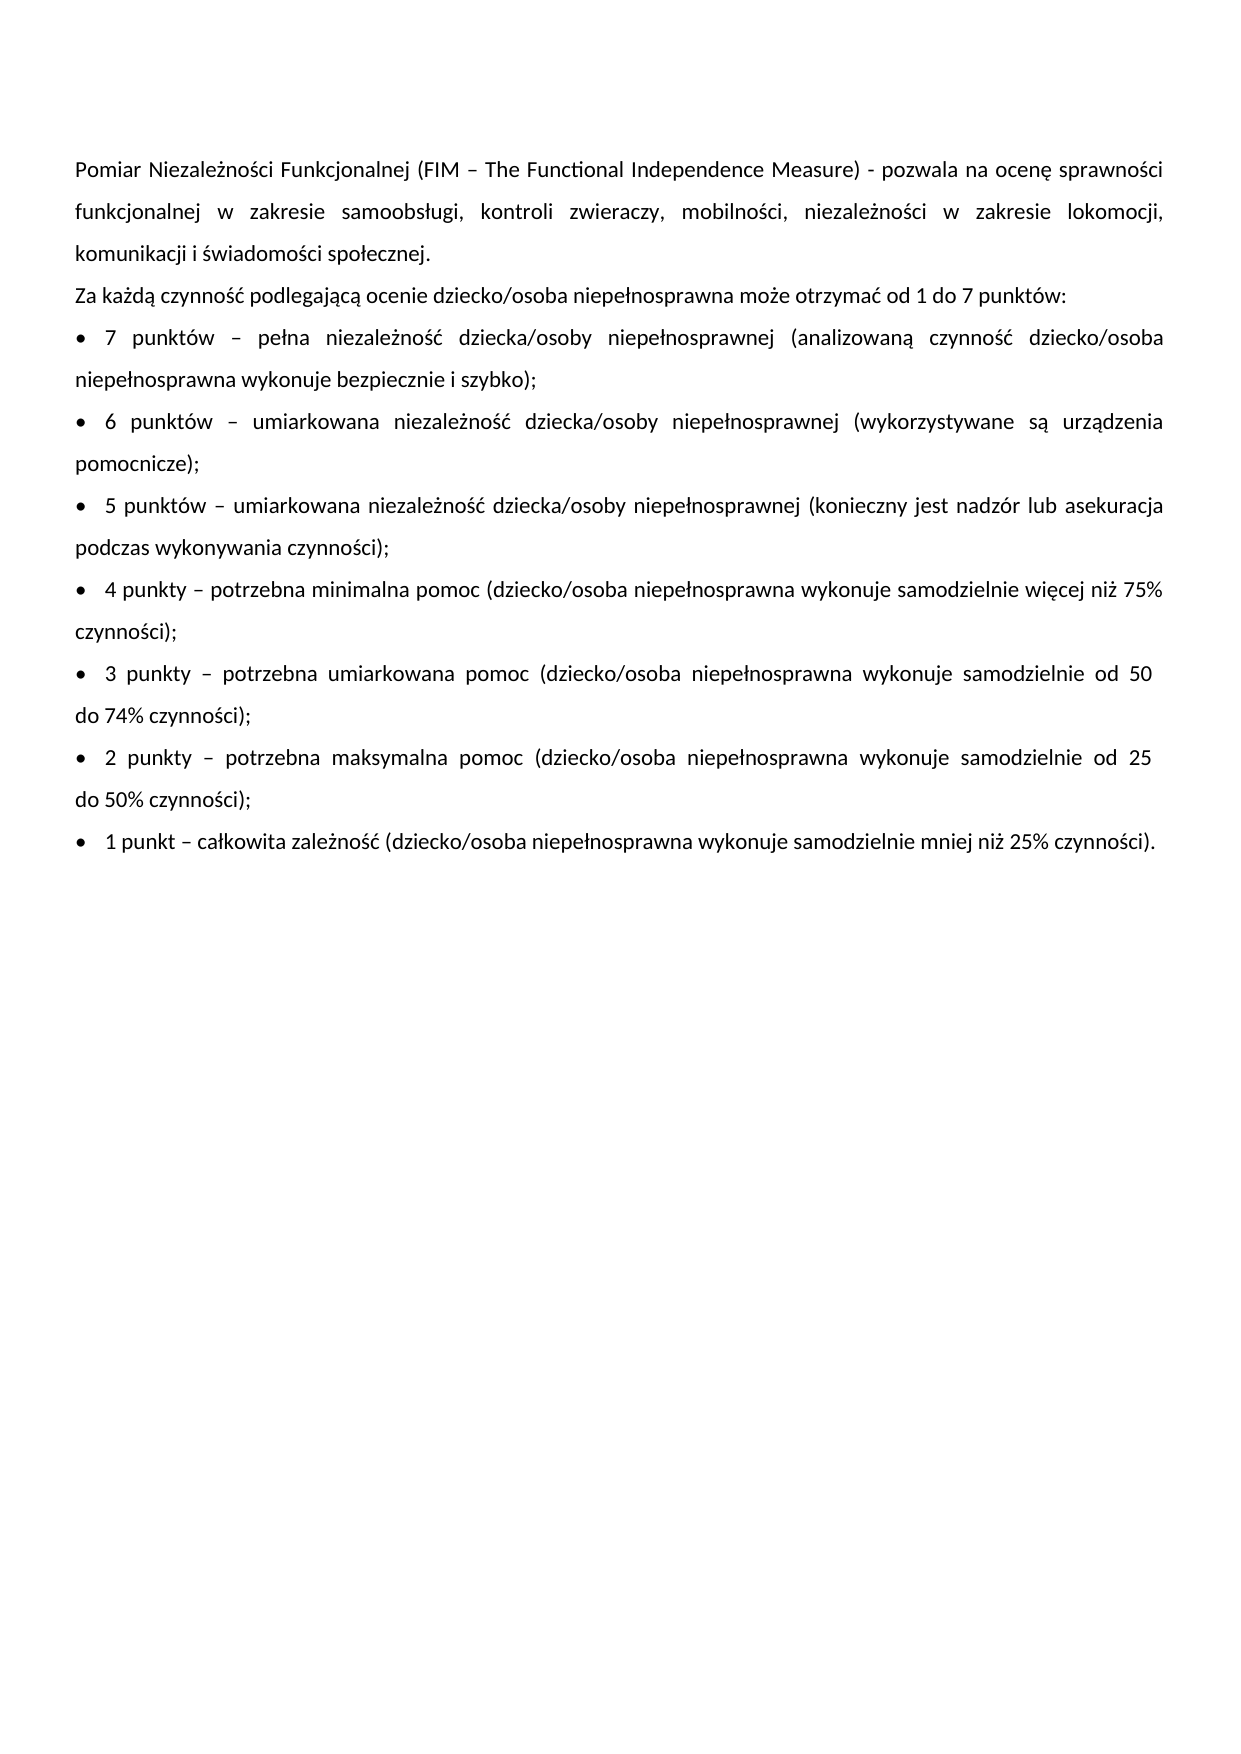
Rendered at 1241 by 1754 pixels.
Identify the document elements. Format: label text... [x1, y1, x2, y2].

text Za każdą czynność podlegającą ocenie dziecko/osoba niepełnosprawna może otrzymać od 1 do 7 punktów: [75, 281, 1165, 309]
text • 3 punkty – potrzebna umiarkowana pomoc (dziecko/osoba niepełnosprawna wykonuje samodzielnie od 50 do 74% czynności); [75, 659, 1165, 729]
text • 5 punktów – umiarkowana niezależność dziecka/osoby niepełnosprawnej (konieczny jest nadzór lub asekuracja podczas wykonywania czynności); [75, 491, 1165, 561]
text • 7 punktów – pełna niezależność dziecka/osoby niepełnosprawnej (analizowaną czynność dziecko/osoba niepełnosprawna wykonuje bezpiecznie i szybko); [75, 323, 1165, 393]
text • 2 punkty – potrzebna maksymalna pomoc (dziecko/osoba niepełnosprawna wykonuje samodzielnie od 25 do 50% czynności); [75, 743, 1165, 813]
text • 6 punktów – umiarkowana niezależność dziecka/osoby niepełnosprawnej (wykorzystywane są urządzenia pomocnicze); [75, 407, 1165, 477]
text Pomiar Niezależności Funkcjonalnej (FIM – The Functional Independence Measure) - pozwala na ocenę sprawności funkcjonalnej w zakresie samoobsługi, kontroli zwieraczy, mobilności, niezależności w zakresie lokomocji, komunikacji i świadomości społecznej. [75, 155, 1165, 267]
text • 1 punkt – całkowita zależność (dziecko/osoba niepełnosprawna wykonuje samodzielnie mniej niż 25% czynności). [75, 827, 1165, 855]
text • 4 punkty – potrzebna minimalna pomoc (dziecko/osoba niepełnosprawna wykonuje samodzielnie więcej niż 75% czynności); [75, 575, 1165, 645]
